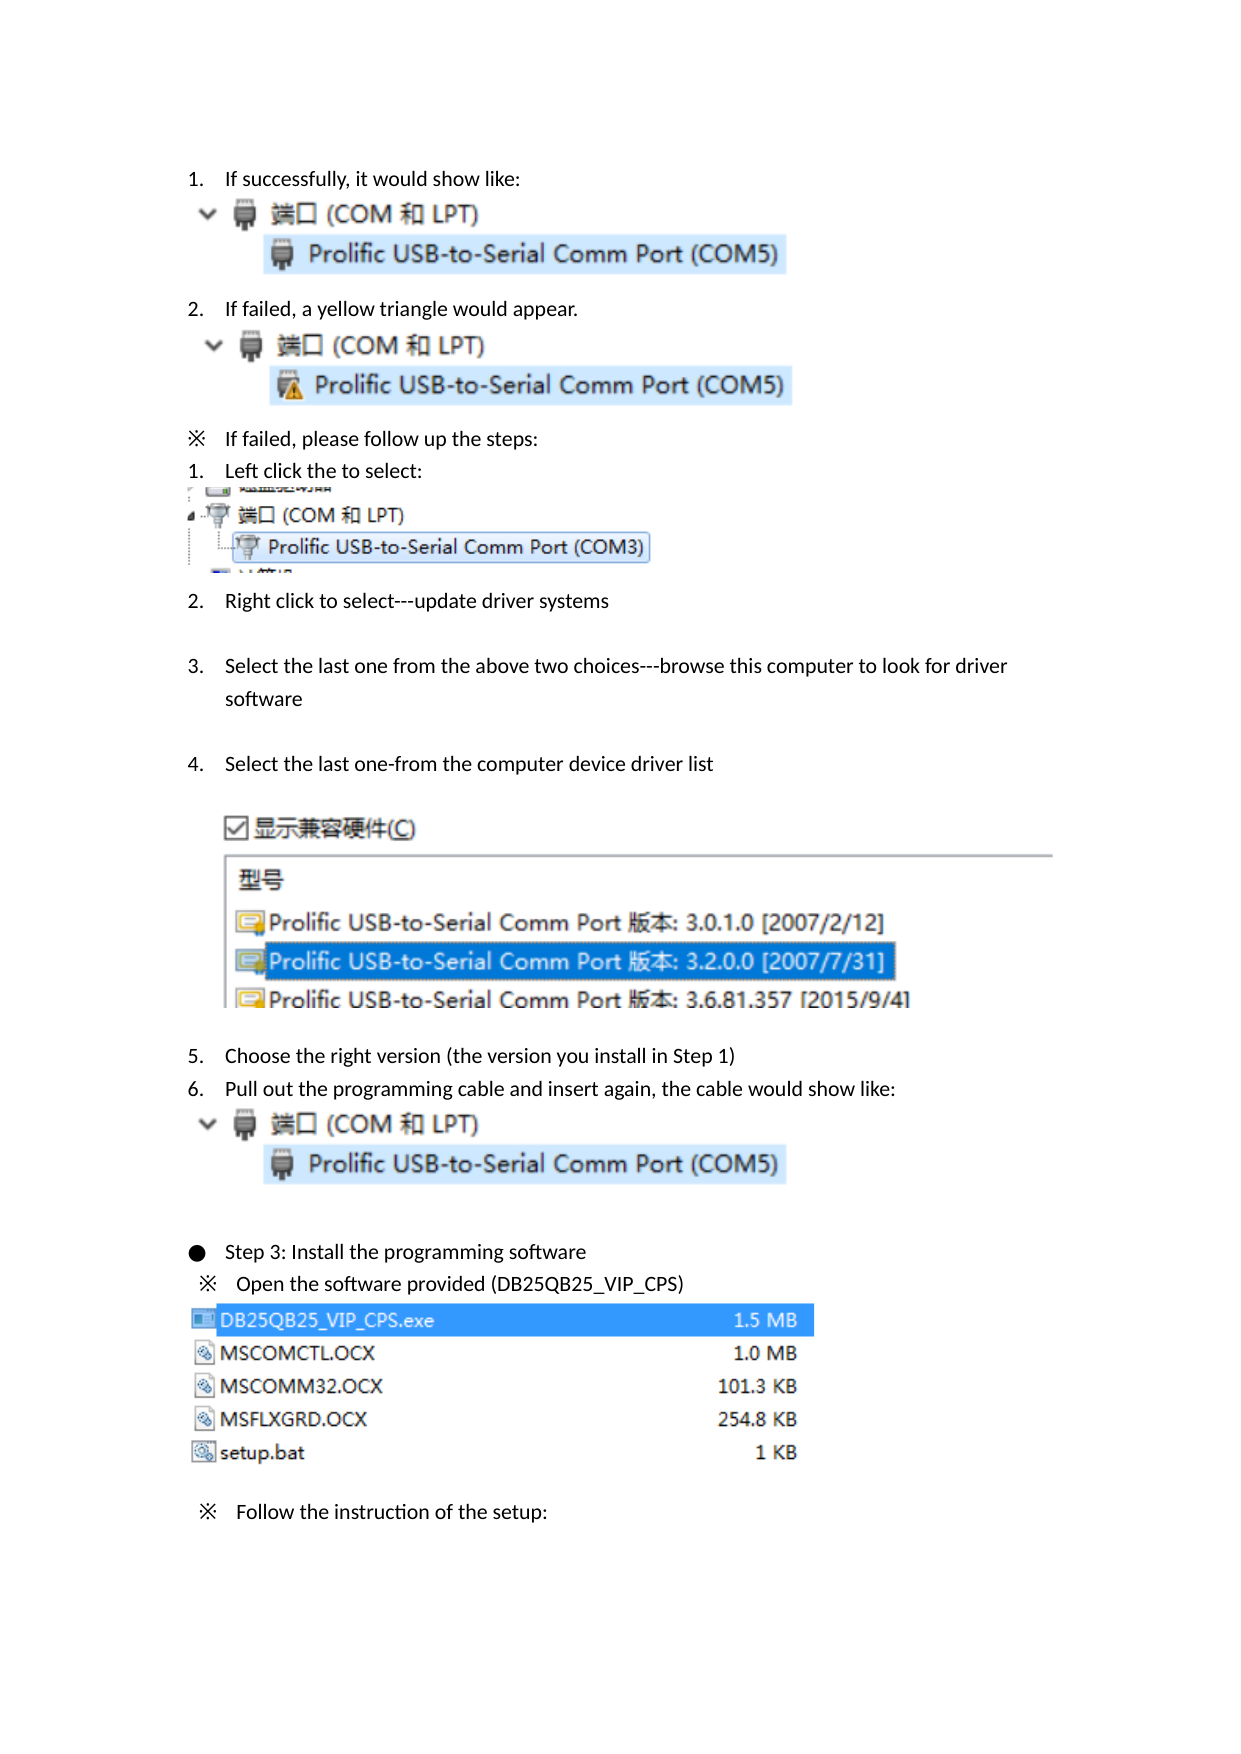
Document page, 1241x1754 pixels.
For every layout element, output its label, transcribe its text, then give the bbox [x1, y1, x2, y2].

picture [187, 1299, 815, 1480]
list Left click the to select: [187, 454, 1053, 487]
picture [187, 194, 851, 278]
list If successfully, it would show like: [187, 162, 1053, 194]
list Select the last one-from the computer device driver list [187, 747, 1053, 779]
picture [187, 779, 1053, 1008]
list Open the software provided (DB25QB25_VIP_CPS) [198, 1267, 1053, 1299]
list Right click to select---update driver systems [187, 584, 1053, 617]
picture [187, 1104, 851, 1188]
list Select the last one from the above two choices---browse this computer to look for driver software [187, 649, 1053, 714]
list Choose the right version (the version you install in Step 1) [187, 1039, 1053, 1072]
picture [187, 487, 660, 573]
picture [187, 324, 874, 409]
list Follow the instruction of the setup: [198, 1494, 1053, 1527]
list If failed, a yellow triangle would appear. [187, 292, 1053, 324]
list Pull out the programming cable and insert again, the cable would show like: [187, 1072, 1053, 1104]
list If failed, please follow up the steps: [187, 422, 1053, 454]
list Step 3: Install the programming software [187, 1234, 1053, 1267]
